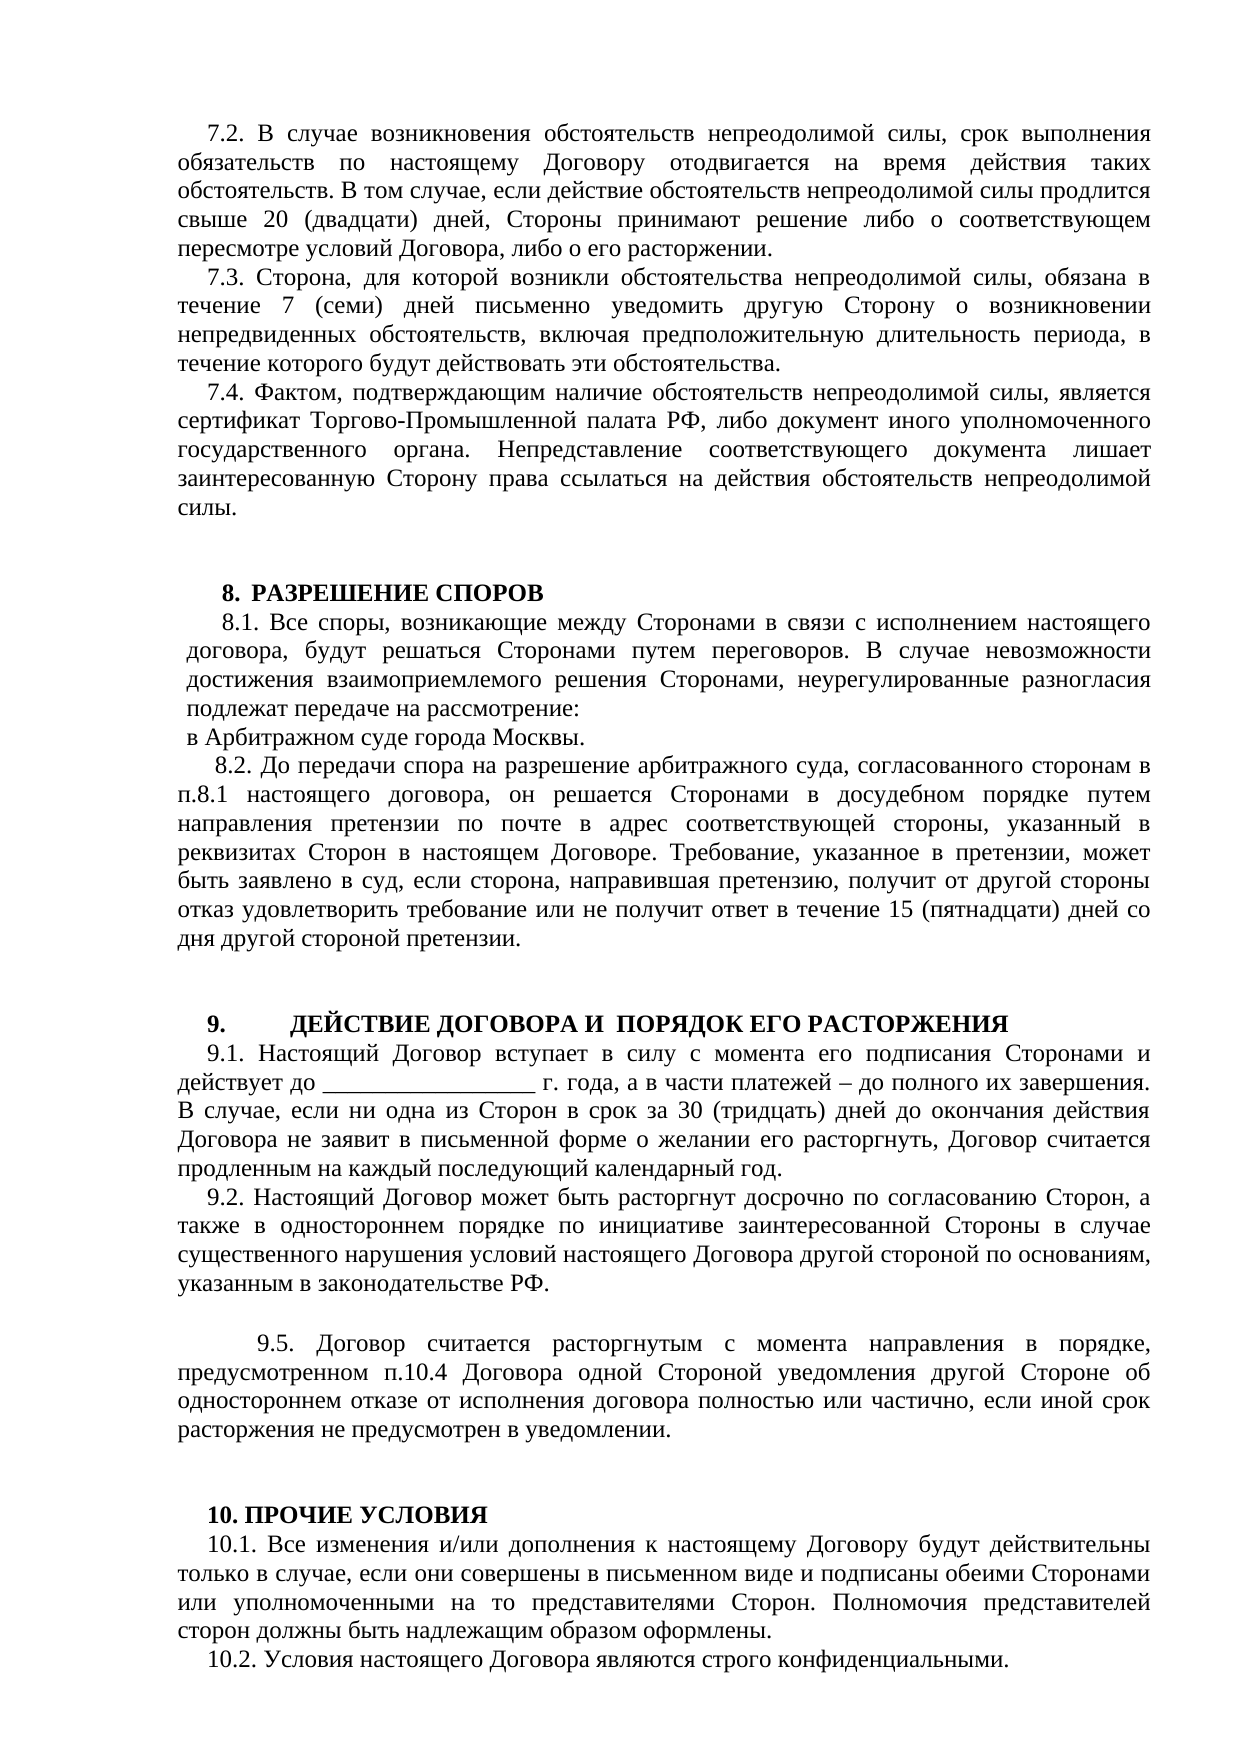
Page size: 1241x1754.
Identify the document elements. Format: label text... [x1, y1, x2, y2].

text 8.2. До передачи спора на разрешение арбитражного суда, согласованного сторонам в п.8.1 настоящего договора, он решается Сторонами в досудебном порядке путем направления претензии по почте в адрес соответствующей стороны, указанный в реквизитах Сторон в настоящем Договоре. Требование, указанное в претензии, может быть заявлено в суд, если сторона, направившая претензию, получит от другой стороны отказ удовлетворить требование или не получит ответ в течение 15 (пятнадцати) дней со дня другой стороной претензии. [177, 751, 1152, 952]
list РАЗРЕШЕНИЕ СПОРОВ [177, 578, 1152, 607]
list ДЕЙСТВИЕ ДОГОВОРА И ПОРЯДОК ЕГО РАСТОРЖЕНИЯ [177, 1009, 1152, 1038]
text 9.2. Настоящий Договор может быть расторгнут досрочно по согласованию Сторон, а также в одностороннем порядке по инициативе заинтересованной Стороны в случае существенного нарушения условий настоящего Договора другой стороной по основаниям, указанным в законодательстве РФ. [177, 1182, 1152, 1297]
text в Арбитражном суде города Москвы. [186, 722, 1152, 751]
text 8.1. Все споры, возникающие между Сторонами в связи с исполнением настоящего договора, будут решаться Сторонами путем переговоров. В случае невозможности достижения взаимоприемлемого решения Сторонами, неурегулированные разногласия подлежат передаче на рассмотрение: [186, 607, 1152, 722]
text 10. ПРОЧИЕ УСЛОВИЯ [177, 1501, 1152, 1529]
text 9.5. Договор считается расторгнутым с момента направления в порядке, предусмотренном п.10.4 Договора одной Стороной уведомления другой Стороне об одностороннем отказе от исполнения договора полностью или частично, если иной срок расторжения не предусмотрен в уведомлении. [177, 1328, 1152, 1443]
text 7.4. Фактом, подтверждающим наличие обстоятельств непреодолимой силы, является сертификат Торгово-Промышленной палата РФ, либо документ иного уполномоченного государственного органа. Непредставление соответствующего документа лишает заинтересованную Сторону права ссылаться на действия обстоятельств непреодолимой силы. [177, 377, 1152, 521]
text 7.2. В случае возникновения обстоятельств непреодолимой силы, срок выполнения обязательств по настоящему Договору отодвигается на время действия таких обстоятельств. В том случае, если действие обстоятельств непреодолимой силы продлится свыше 20 (двадцати) дней, Стороны принимают решение либо о соответствующем пересмотре условий Договора, либо о его расторжении. [177, 118, 1152, 262]
text 10.1. Все изменения и/или дополнения к настоящему Договору будут действительны только в случае, если они совершены в письменном виде и подписаны обеими Сторонами или уполномоченными на то представителями Сторон. Полномочия представителей сторон должны быть надлежащим образом оформлены. [177, 1529, 1152, 1644]
text 9.1. Настоящий Договор вступает в силу с момента его подписания Сторонами и действует до _________________ г. года, а в части платежей – до полного их завершения. В случае, если ни одна из Сторон в срок за 30 (тридцать) дней до окончания действия Договора не заявит в письменной форме о желании его расторгнуть, Договор считается продленным на каждый последующий календарный год. [177, 1038, 1152, 1182]
text 7.3. Сторона, для которой возникли обстоятельства непреодолимой силы, обязана в течение 7 (семи) дней письменно уведомить другую Сторону о возникновении непредвиденных обстоятельств, включая предположительную длительность периода, в течение которого будут действовать эти обстоятельства. [177, 262, 1152, 377]
text 10.2. Условия настоящего Договора являются строго конфиденциальными. [177, 1644, 1152, 1673]
